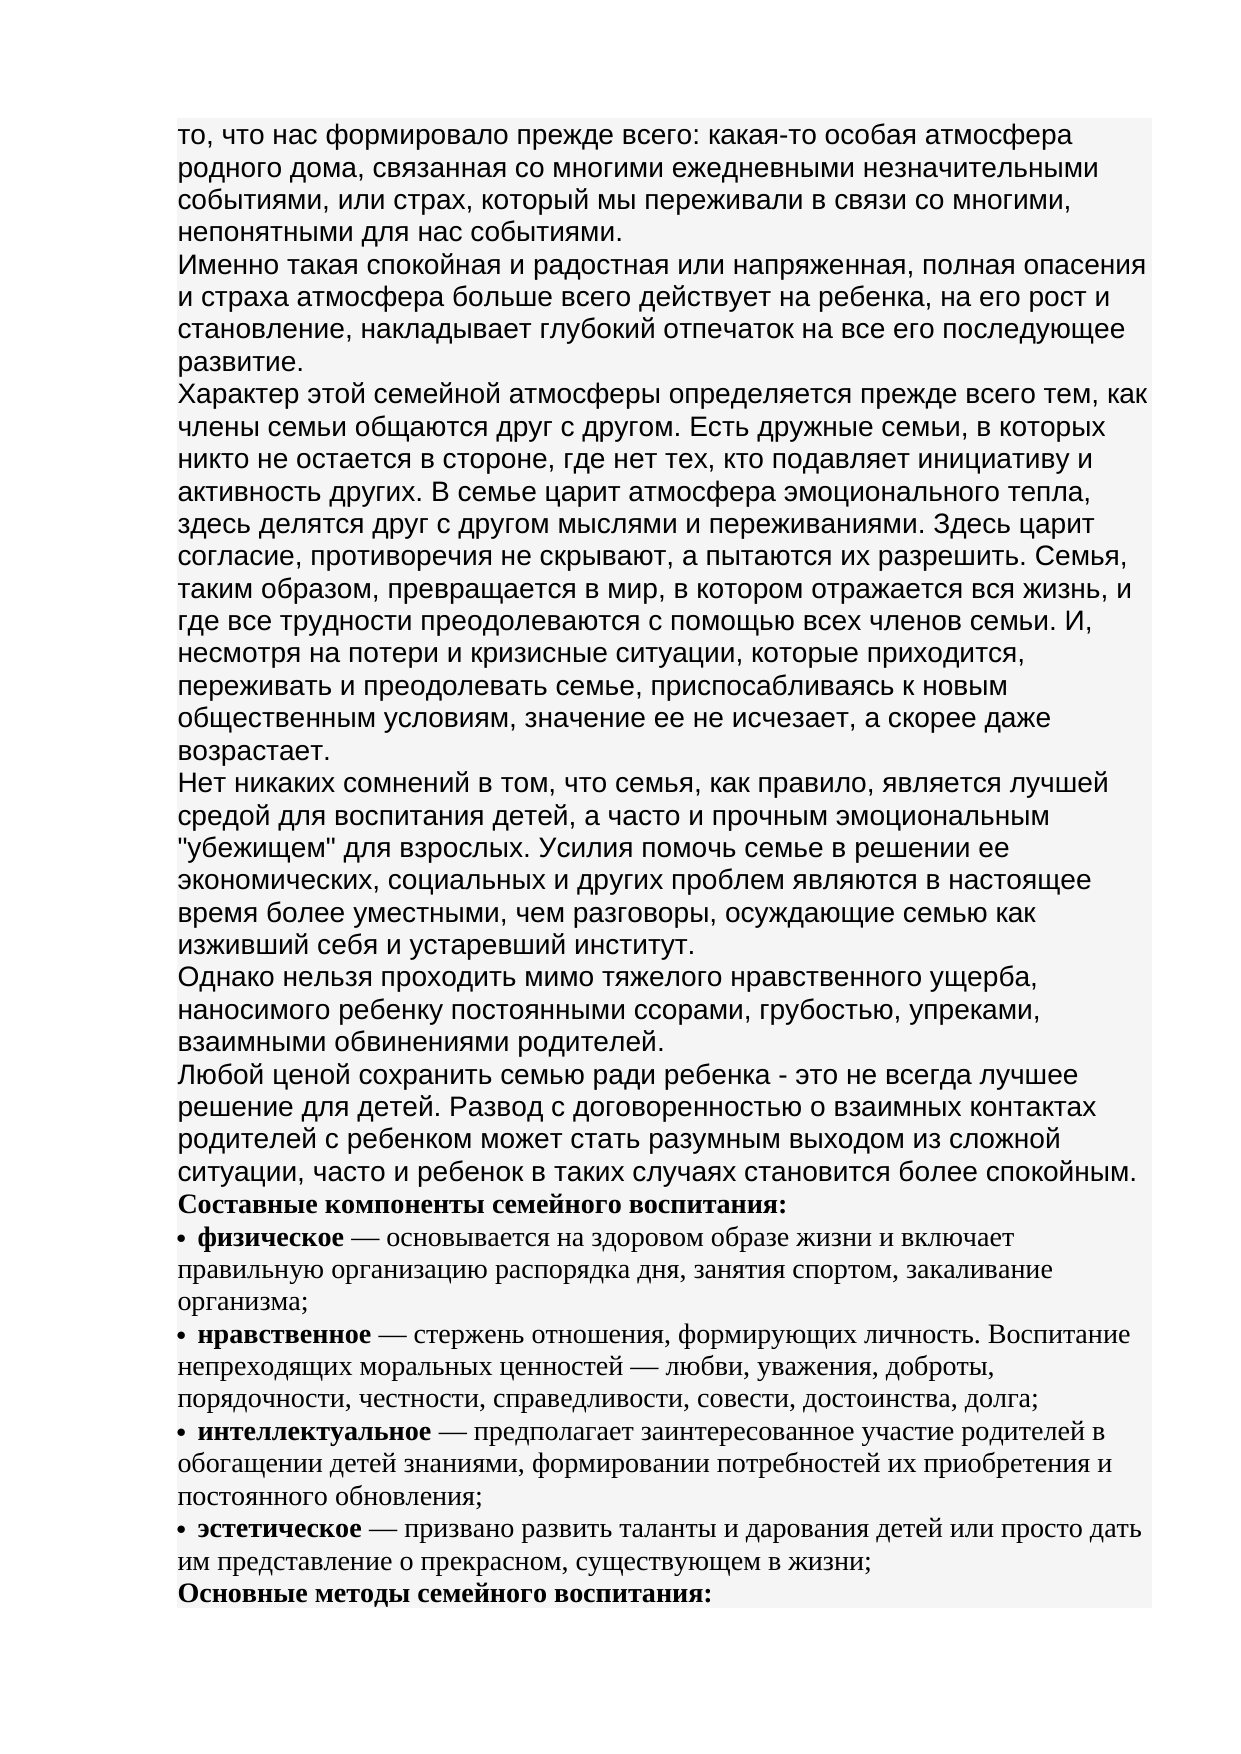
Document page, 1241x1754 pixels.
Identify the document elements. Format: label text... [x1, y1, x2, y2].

text Основные методы семейного воспитания: [177, 1576, 1152, 1608]
text физическое — основывается на здоровом образе жизни и включает правильную организацию распорядка дня, занятия спортом, закаливание организма; [177, 1219, 1152, 1317]
text Нет никаких сомнений в том, что семья, как правило, является лучшей средой для воспитания детей, а часто и прочным эмоциональным "убежищем" для взрослых. Усилия помочь семье в решении ее экономических, социальных и других проблем являются в настоящее время более уместными, чем разговоры, осуждающие семью как изживший себя и устаревший институт. Однако нельзя проходить мимо тяжелого нравственного ущерба, наносимого ребенку постоянными ссорами, грубостью, упреками, взаимными обвинениями родителей. [177, 766, 1152, 1058]
text Именно такая спокойная и радостная или напряженная, полная опасения и страха атмосфера больше всего действует на ребенка, на его рост и становление, накладывает глубокий отпечаток на все его последующее развитие. Характер этой семейной атмосферы определяется прежде всего тем, как члены семьи общаются друг с другом. Есть дружные семьи, в которых никто не остается в стороне, где нет тех, кто подавляет инициативу и активность других. В семье царит атмосфера эмоционального тепла, здесь делятся друг с другом мыслями и переживаниями. Здесь царит согласие, противоречия не скрывают, а пытаются их разрешить. Семья, таким образом, превращается в мир, в котором отражается вся жизнь, и где все трудности преодолеваются с помощью всех членов семьи. И, несмотря на потери и кризисные ситуации, которые приходится, переживать и преодолевать семье, приспосабливаясь к новым общественным условиям, значение ее не исчезает, а скорее даже возрастает. [177, 248, 1152, 766]
text интеллектуальное — предполагает заинтересованное участие родителей в обогащении детей знаниями, формировании потребностей их приобретения и постоянного обновления; [177, 1414, 1152, 1511]
text эстетическое — призвано развить таланты и дарования детей или просто дать им представление о прекрасном, существующем в жизни; [177, 1511, 1152, 1576]
text Любой ценой сохранить семью ради ребенка - это не всегда лучшее решение для детей. Развод с договоренностью о взаимных контактах родителей с ребенком может стать разумным выходом из сложной ситуации, часто и ребенок в таких случаях становится более спокойным. [177, 1058, 1152, 1187]
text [177, 118, 1152, 248]
text нравственное — стержень отношения, формирующих личность. Воспитание непреходящих моральных ценностей — любви, уважения, доброты, порядочности, честности, справедливости, совести, достоинства, долга; [177, 1317, 1152, 1414]
text Составные компоненты семейного воспитания: [177, 1187, 1152, 1219]
